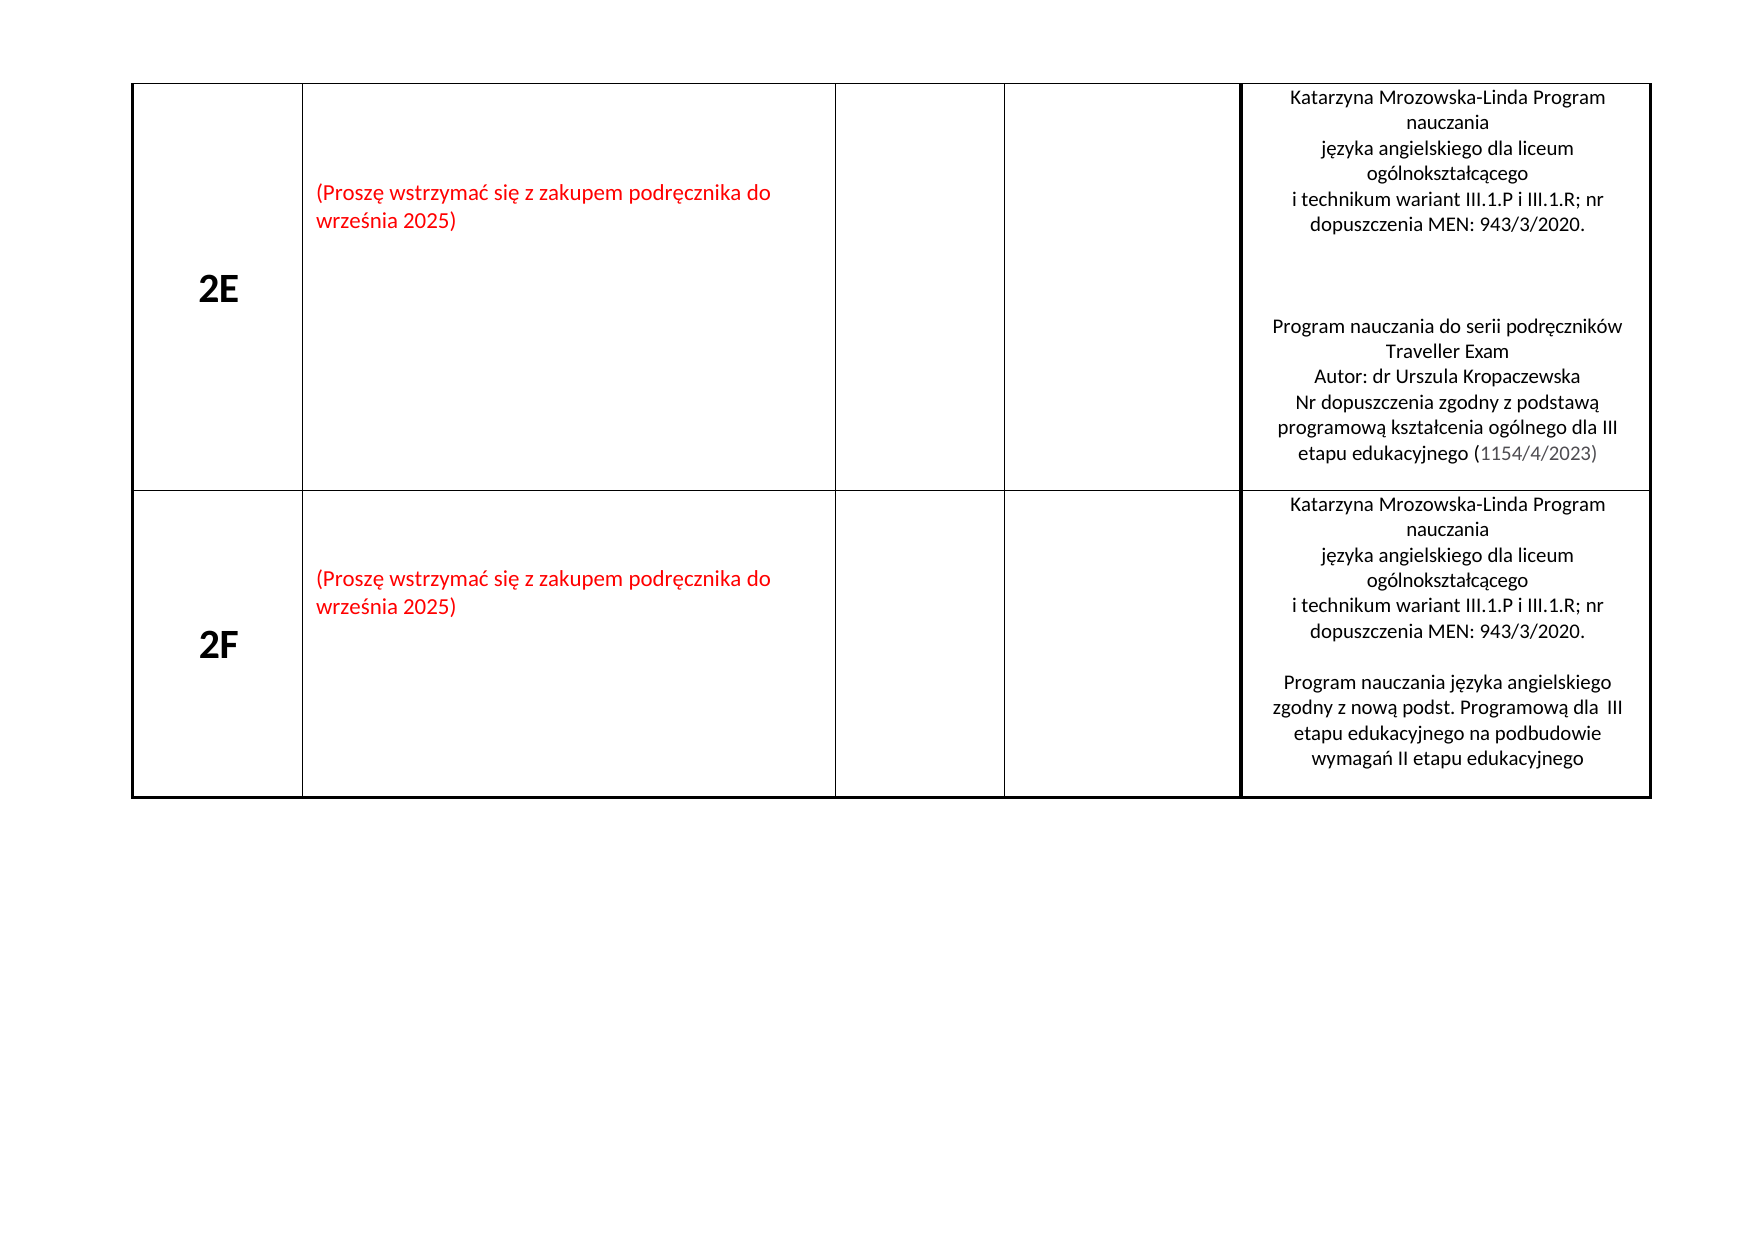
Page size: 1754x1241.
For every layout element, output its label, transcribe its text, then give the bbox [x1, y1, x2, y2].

table_cell Katarzyna Mrozowska-Linda Program nauczania języka angielskiego dla liceum ogólnokształcącego i technikum wariant III.1.P i III.1.R; nr dopuszczenia MEN: 943/3/2020. Program nauczania języka angielskiego zgodny z nową podst. Programową dla III etapu edukacyjnego na podbudowie wymagań II etapu edukacyjnego [1243, 491, 1649, 796]
table_header 2E [134, 84, 302, 490]
table_cell [1005, 491, 1239, 796]
table_cell [836, 491, 1004, 796]
table_cell 2F [134, 491, 302, 796]
table_header Katarzyna Mrozowska-Linda Program nauczania języka angielskiego dla liceum ogólnokształcącego i technikum wariant III.1.P i III.1.R; nr dopuszczenia MEN: 943/3/2020. Program nauczania do serii podręczników Traveller Exam Autor: dr Urszula Kropaczewska Nr dopuszczenia zgodny z podstawą programową kształcenia ogólnego dla III etapu edukacyjnego (1154/4/2023) [1243, 84, 1649, 490]
table_header [1005, 84, 1239, 490]
table_cell (Proszę wstrzymać się z zakupem podręcznika do września 2025) [303, 491, 835, 796]
table_header [836, 84, 1004, 490]
table_header (Proszę wstrzymać się z zakupem podręcznika do września 2025) [303, 84, 835, 490]
